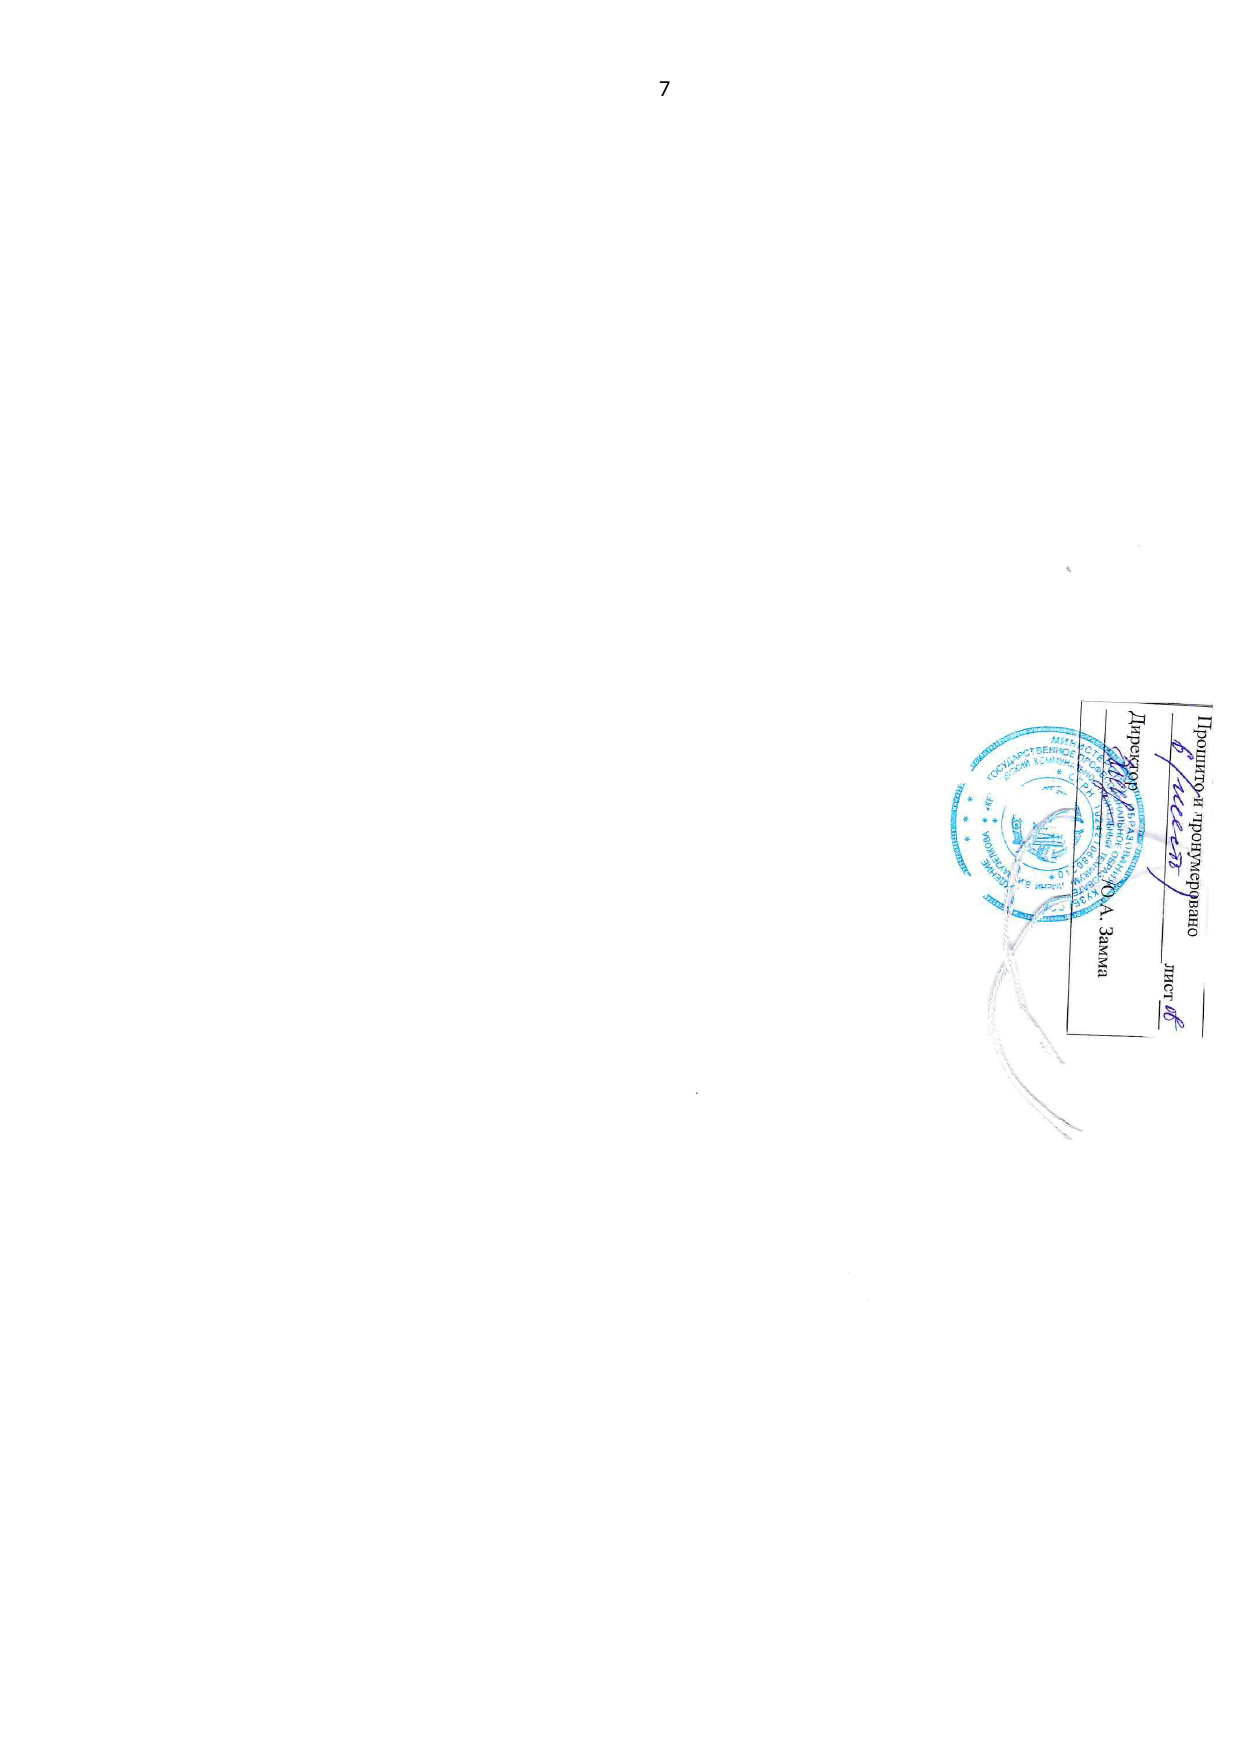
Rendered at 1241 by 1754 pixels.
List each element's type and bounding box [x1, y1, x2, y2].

picture [695, 544, 1214, 1303]
